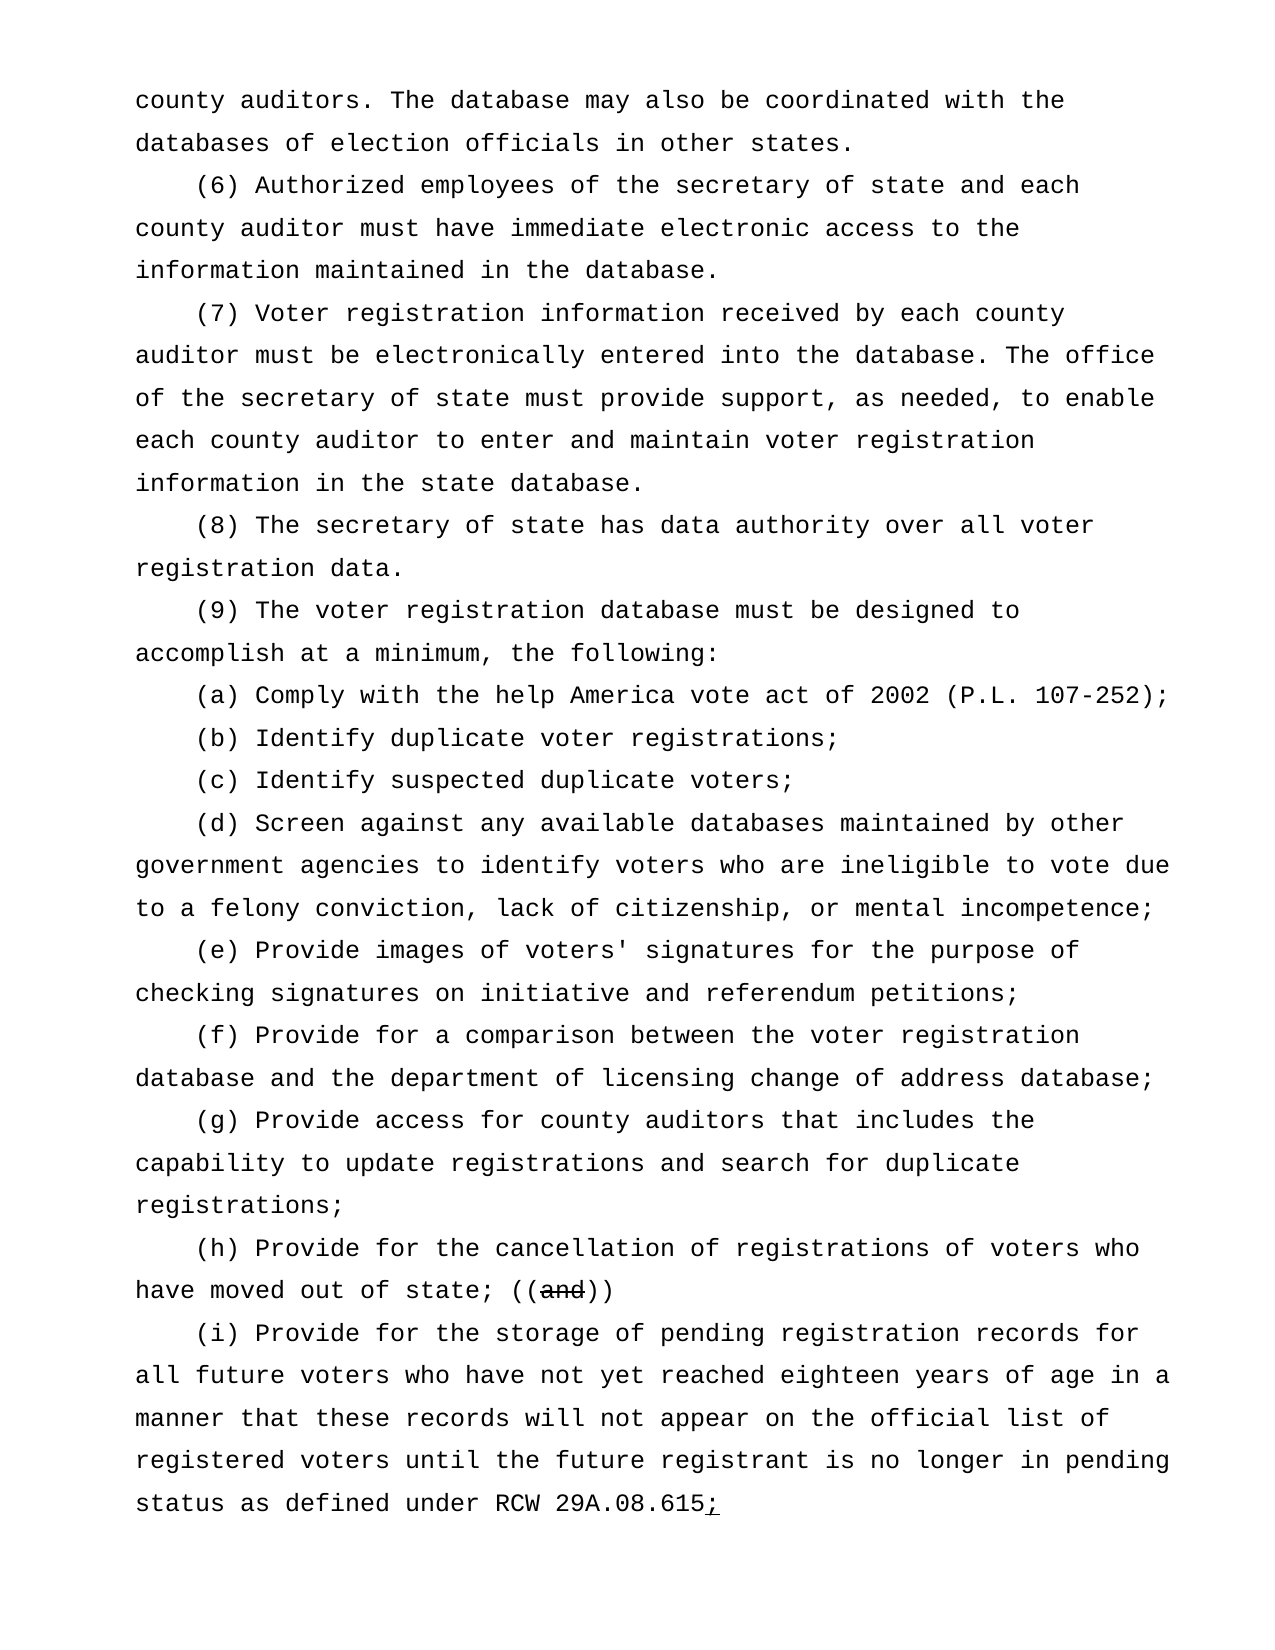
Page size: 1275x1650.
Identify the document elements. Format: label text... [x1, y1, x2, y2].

text (6) Authorized employees of the secretary of state and each county auditor must have immediate electronic access to the information maintained in the database. [135, 160, 1170, 287]
text (d) Screen against any available databases maintained by other government agencies to identify voters who are ineligible to vote due to a felony conviction, lack of citizenship, or mental incompetence; [135, 797, 1170, 925]
text (9) The voter registration database must be designed to accomplish at a minimum, the following: [135, 585, 1170, 670]
text (h) Provide for the cancellation of registrations of voters who have moved out of state; ((and)) [135, 1222, 1170, 1307]
text (7) Voter registration information received by each county auditor must be electronically entered into the database. The office of the secretary of state must provide support, as needed, to enable each county auditor to enter and maintain voter registration information in the state database. [135, 287, 1170, 500]
text (e) Provide images of voters' signatures for the purpose of checking signatures on initiative and referendum petitions; [135, 925, 1170, 1010]
text (g) Provide access for county auditors that includes the capability to update registrations and search for duplicate registrations; [135, 1095, 1170, 1222]
text (8) The secretary of state has data authority over all voter registration data. [135, 500, 1170, 585]
text (i) Provide for the storage of pending registration records for all future voters who have not yet reached eighteen years of age in a manner that these records will not appear on the official list of registered voters until the future registrant is no longer in pending status as defined under RCW 29A.08.615; [135, 1307, 1170, 1520]
text (a) Comply with the help America vote act of 2002 (P.L. 107-252); [135, 670, 1170, 712]
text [135, 75, 1170, 160]
text (f) Provide for a comparison between the voter registration database and the department of licensing change of address database; [135, 1010, 1170, 1095]
text (c) Identify suspected duplicate voters; [135, 755, 1170, 797]
text (b) Identify duplicate voter registrations; [135, 712, 1170, 755]
